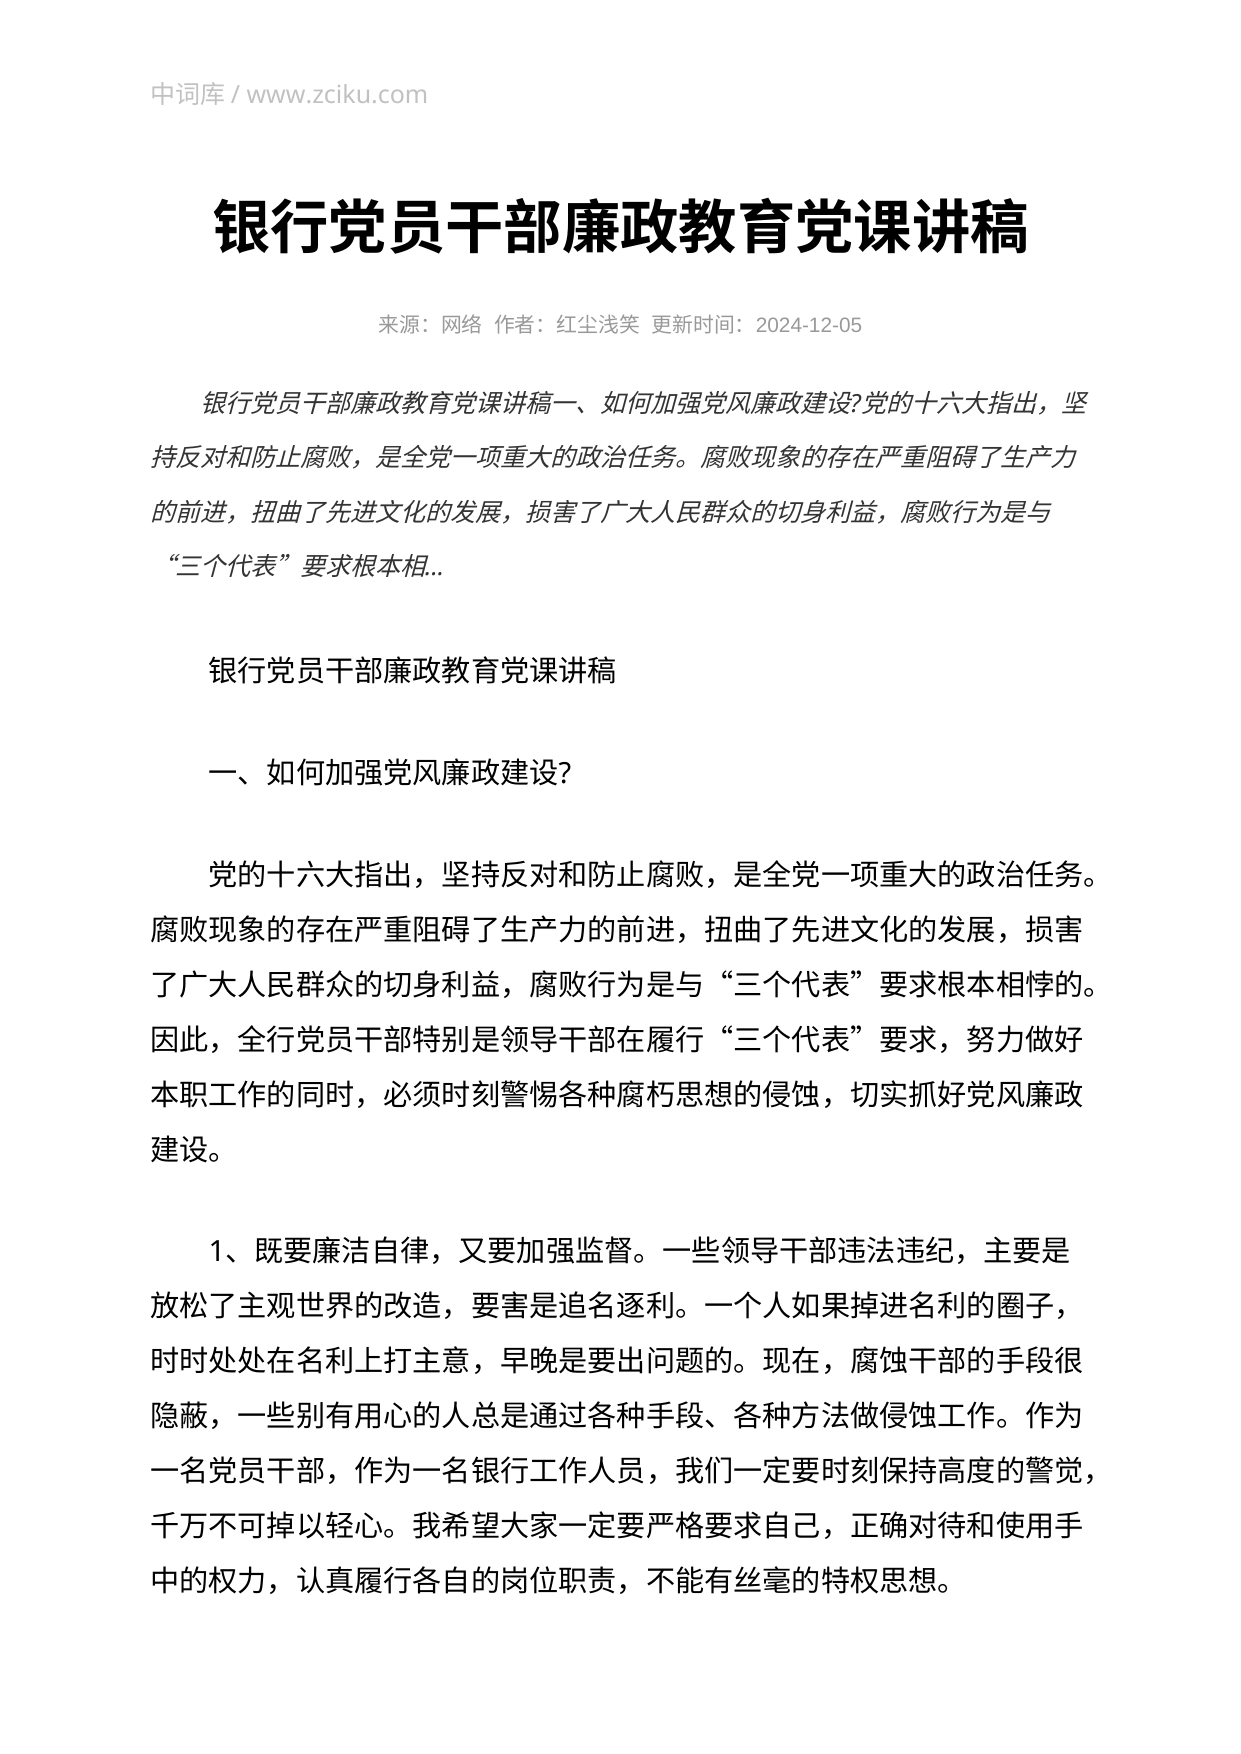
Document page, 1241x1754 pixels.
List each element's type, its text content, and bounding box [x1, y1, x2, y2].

text 银行党员干部廉政教育党课讲稿 [150, 648, 1090, 690]
text 党的十六大指出，坚持反对和防止腐败，是全党一项重大的政治任务。腐败现象的存在严重阻碍了生产力的前进，扭曲了先进文化的发展，损害了广大人民群众的切身利益，腐败行为是与“三个代表”要求根本相悖的。因此，全行党员干部特别是领导干部在履行“三个代表”要求，努力做好本职工作的同时，必须时刻警惕各种腐朽思想的侵蚀，切实抓好党风廉政建设。 [150, 852, 1090, 1168]
subtitle 银行党员干部廉政教育党课讲稿 [150, 181, 1090, 266]
text 一、如何加强党风廉政建设? [150, 749, 1090, 792]
text 来源：网络 作者：红尘浅笑 更新时间：2024-12-05 [150, 313, 1090, 337]
text 1、既要廉洁自律，又要加强监督。一些领导干部违法违纪，主要是放松了主观世界的改造，要害是追名逐利。一个人如果掉进名利的圈子，时时处处在名利上打主意，早晚是要出问题的。现在，腐蚀干部的手段很隐蔽，一些别有用心的人总是通过各种手段、各种方法做侵蚀工作。作为一名党员干部，作为一名银行工作人员，我们一定要时刻保持高度的警觉，千万不可掉以轻心。我希望大家一定要严格要求自己，正确对待和使用手中的权力，认真履行各自的岗位职责，不能有丝毫的特权思想。 [150, 1228, 1090, 1599]
text 银行党员干部廉政教育党课讲稿一、如何加强党风廉政建设?党的十六大指出，坚持反对和防止腐败，是全党一项重大的政治任务。腐败现象的存在严重阻碍了生产力的前进，扭曲了先进文化的发展，损害了广大人民群众的切身利益，腐败行为是与“三个代表”要求根本相... [150, 383, 1090, 583]
